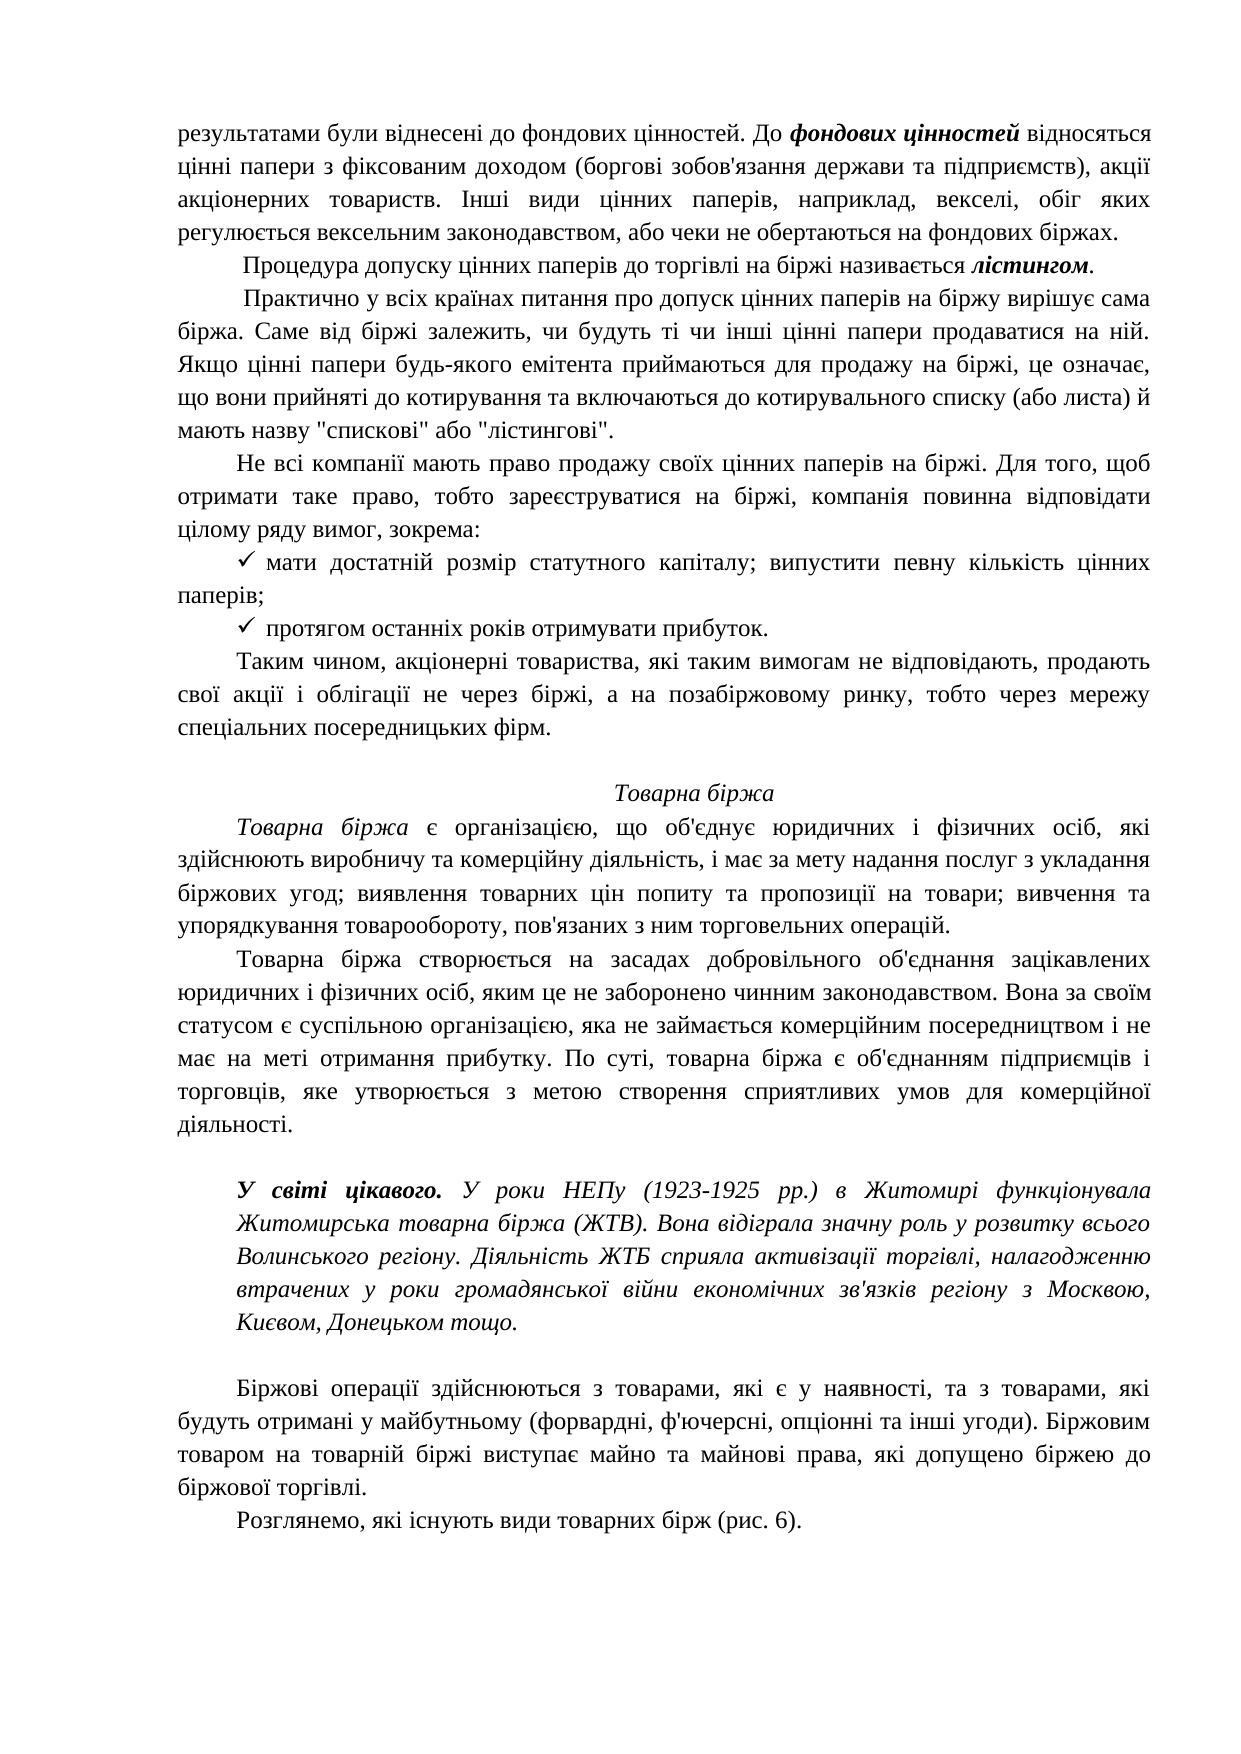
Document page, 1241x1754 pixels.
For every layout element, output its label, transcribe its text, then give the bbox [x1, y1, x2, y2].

list мати достатній розмір статутного капіталу; випустити певну кількість цінних паперів; [177, 547, 1152, 609]
text Практично у всіх країнах питання про допуск цінних паперів на біржу вирішує сама біржа. Саме від біржі залежить, чи будуть ті чи інші цінні папери продаватися на ній. Якщо цінні папери будь-якого емітента приймаються для продажу на біржі, це означає, що вони прийняті до котирування та включаються до котирувального списку (або листа) й мають назву "спискові" або "лістингові". [177, 283, 1152, 444]
text У світі цікавого. У роки НЕПу (1923-1925 рр.) в Житомирі функціонувала Житомирська товарна біржа (ЖТВ). Вона відіграла значну роль у розвитку всього Волинського регіону. Діяльність ЖТБ сприяла активізації торгівлі, налагодженню втрачених у роки громадянської війни економічних зв'язків регіону з Москвою, Києвом, Донецьком тощо. [236, 1175, 1152, 1336]
text Товарна біржа [177, 778, 1152, 807]
text Таким чином, акціонерні товариства, які таким вимогам не відповідають, продають свої акції і облігації не через біржі, а на позабіржовому ринку, тобто через мережу спеціальних посередницьких фірм. [177, 646, 1152, 741]
list протягом останніх років отримувати прибуток. [177, 613, 1152, 642]
text Товарна біржа створюється на засадах добровільного об'єднання зацікавлених юридичних і фізичних осіб, яким це не заборонено чинним законодавством. Вона за своїм статусом є суспільною організацією, яка не займається комерційним посередництвом і не має на меті отримання прибутку. По суті, товарна біржа є об'єднанням підприємців і торговців, яке утворюється з метою створення сприятливих умов для комерційної діяльності. [177, 944, 1152, 1137]
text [177, 118, 1152, 246]
text Товарна біржа є організацією, що об'єднує юридичних і фізичних осіб, які здійснюють виробничу та комерційну діяльність, і має за мету надання послуг з укладання біржових угод; виявлення товарних цін попиту та пропозиції на товари; вивчення та упорядкування товарообороту, пов'язаних з ним торговельних операцій. [177, 812, 1152, 939]
text Біржові операції здійснюються з товарами, які є у наявності, та з товарами, які будуть отримані у майбутньому (форвардні, ф'ючерсні, опціонні та інші угоди). Біржовим товаром на товарній біржі виступає майно та майнові права, які допущено біржею до біржової торгівлі. [177, 1373, 1152, 1501]
text Не всі компанії мають право продажу своїх цінних паперів на біржі. Для того, щоб отримати таке право, тобто зареєструватися на біржі, компанія повинна відповідати цілому ряду вимог, зокрема: [177, 448, 1152, 543]
text Розглянемо, які існують види товарних бірж (рис. 6). [177, 1505, 1152, 1534]
text Процедура допуску цінних паперів до торгівлі на біржі називається лістингом. [177, 250, 1152, 279]
